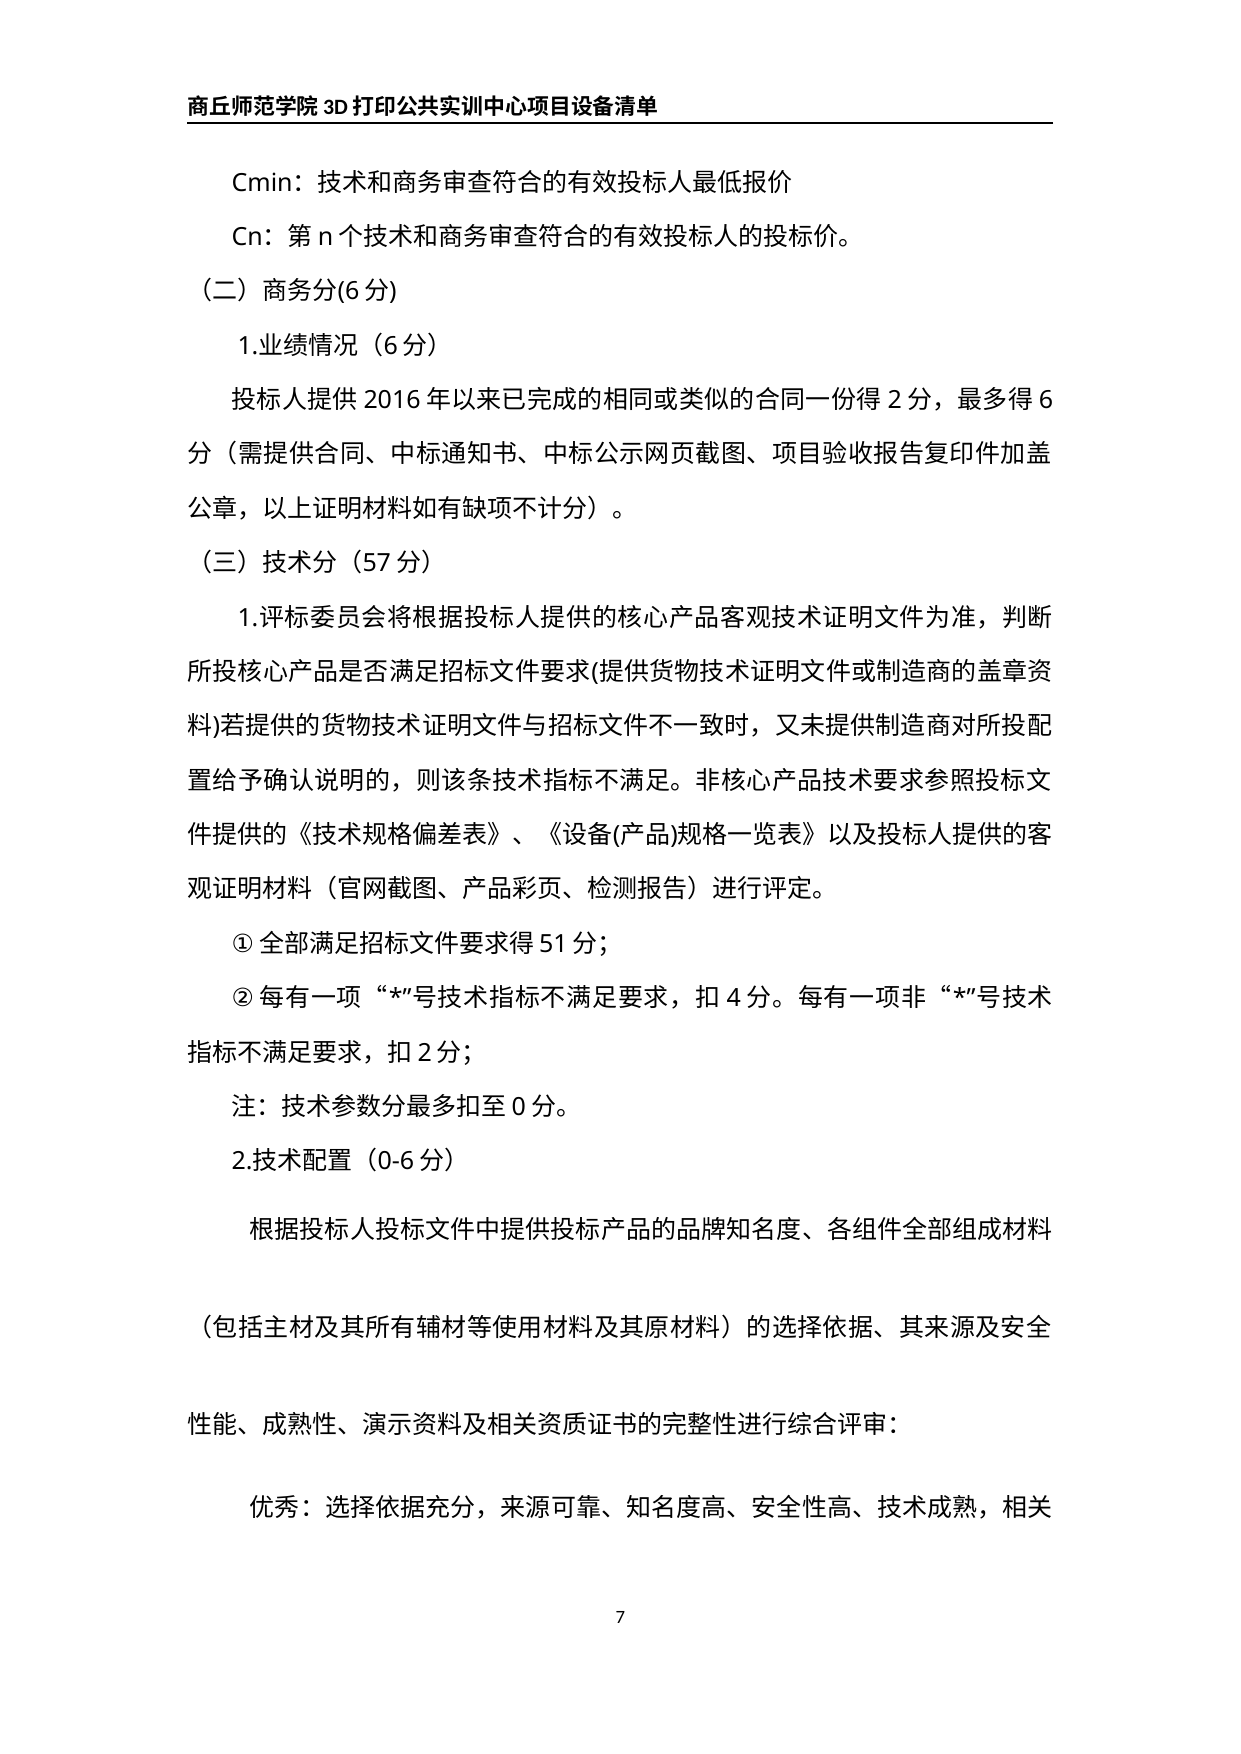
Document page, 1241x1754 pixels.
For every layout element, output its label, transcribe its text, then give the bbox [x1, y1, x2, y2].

text 注：技术参数分最多扣至0分。 [187, 1086, 1053, 1123]
text 2.技术配置（0-6分） [187, 1141, 1053, 1177]
text Cn：第n个技术和商务审查符合的有效投标人的投标价。 [187, 216, 1053, 253]
text （三）技术分（57分） [187, 543, 1053, 579]
text ①全部满足招标文件要求得51分； [187, 923, 1053, 959]
text （二）商务分(6分) [187, 271, 1053, 307]
text ②每有一项“*”号技术指标不满足要求，扣4分。每有一项非“*”号技术指标不满足要求，扣2分； [187, 978, 1053, 1068]
text 投标人提供2016年以来已完成的相同或类似的合同一份得2分，最多得6分（需提供合同、中标通知书、中标公示网页截图、项目验收报告复印件加盖公章，以上证明材料如有缺项不计分）。 [187, 379, 1053, 524]
text 根据投标人投标文件中提供投标产品的品牌知名度、各组件全部组成材料（包括主材及其所有辅材等使用材料及其原材料）的选择依据、其来源及安全性能、成熟性、演示资料及相关资质证书的完整性进行综合评审： [187, 1195, 1053, 1455]
text 1.业绩情况（6分） [187, 325, 1053, 361]
text 1.评标委员会将根据投标人提供的核心产品客观技术证明文件为准，判断所投核心产品是否满足招标文件要求(提供货物技术证明文件或制造商的盖章资料)若提供的货物技术证明文件与招标文件不一致时，又未提供制造商对所投配置给予确认说明的，则该条技术指标不满足。非核心产品技术要求参照投标文件提供的《技术规格偏差表》、《设备(产品)规格一览表》以及投标人提供的客观证明材料（官网截图、产品彩页、检测报告）进行评定。 [187, 597, 1053, 905]
text Cmin：技术和商务审查符合的有效投标人最低报价 [187, 162, 1053, 198]
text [187, 1473, 1053, 1538]
